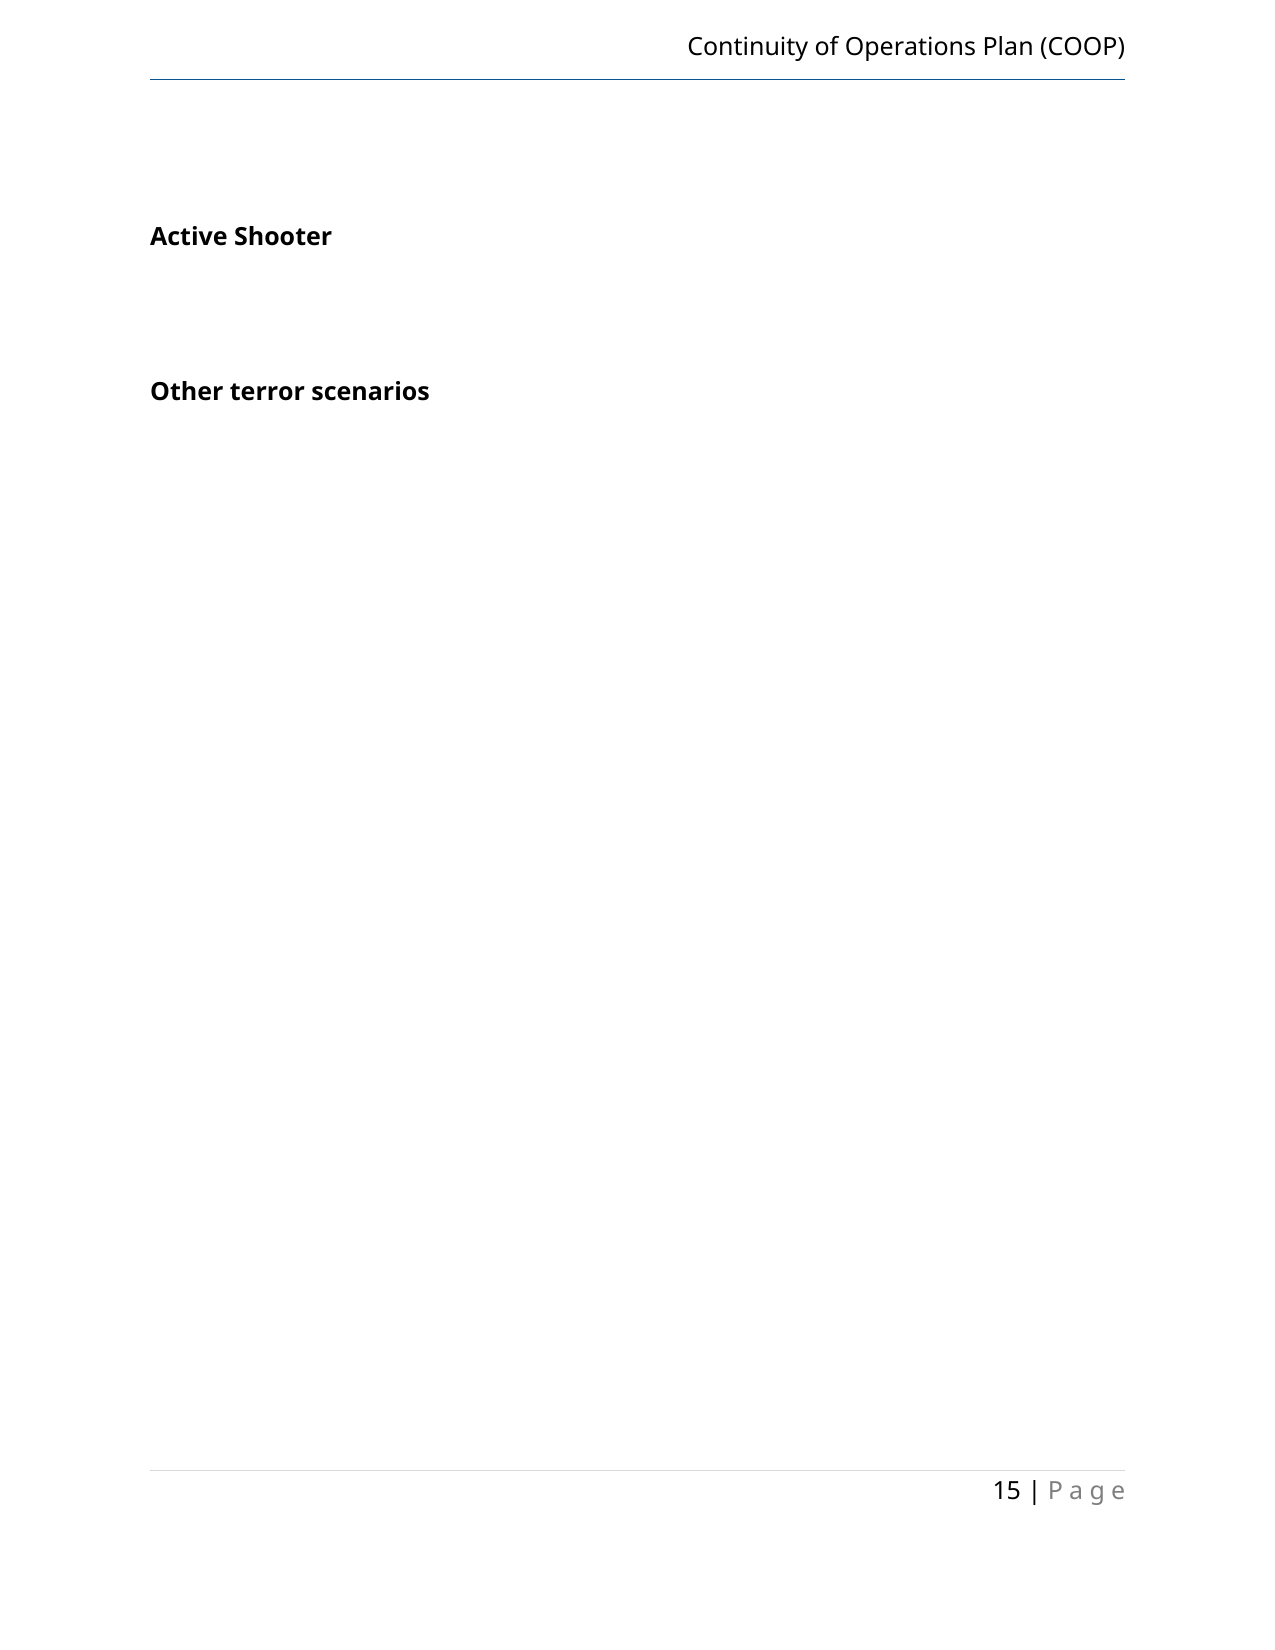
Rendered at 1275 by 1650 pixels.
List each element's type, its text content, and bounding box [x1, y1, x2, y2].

text Active Shooter [150, 218, 1125, 252]
text Other terror scenarios [150, 373, 1125, 407]
